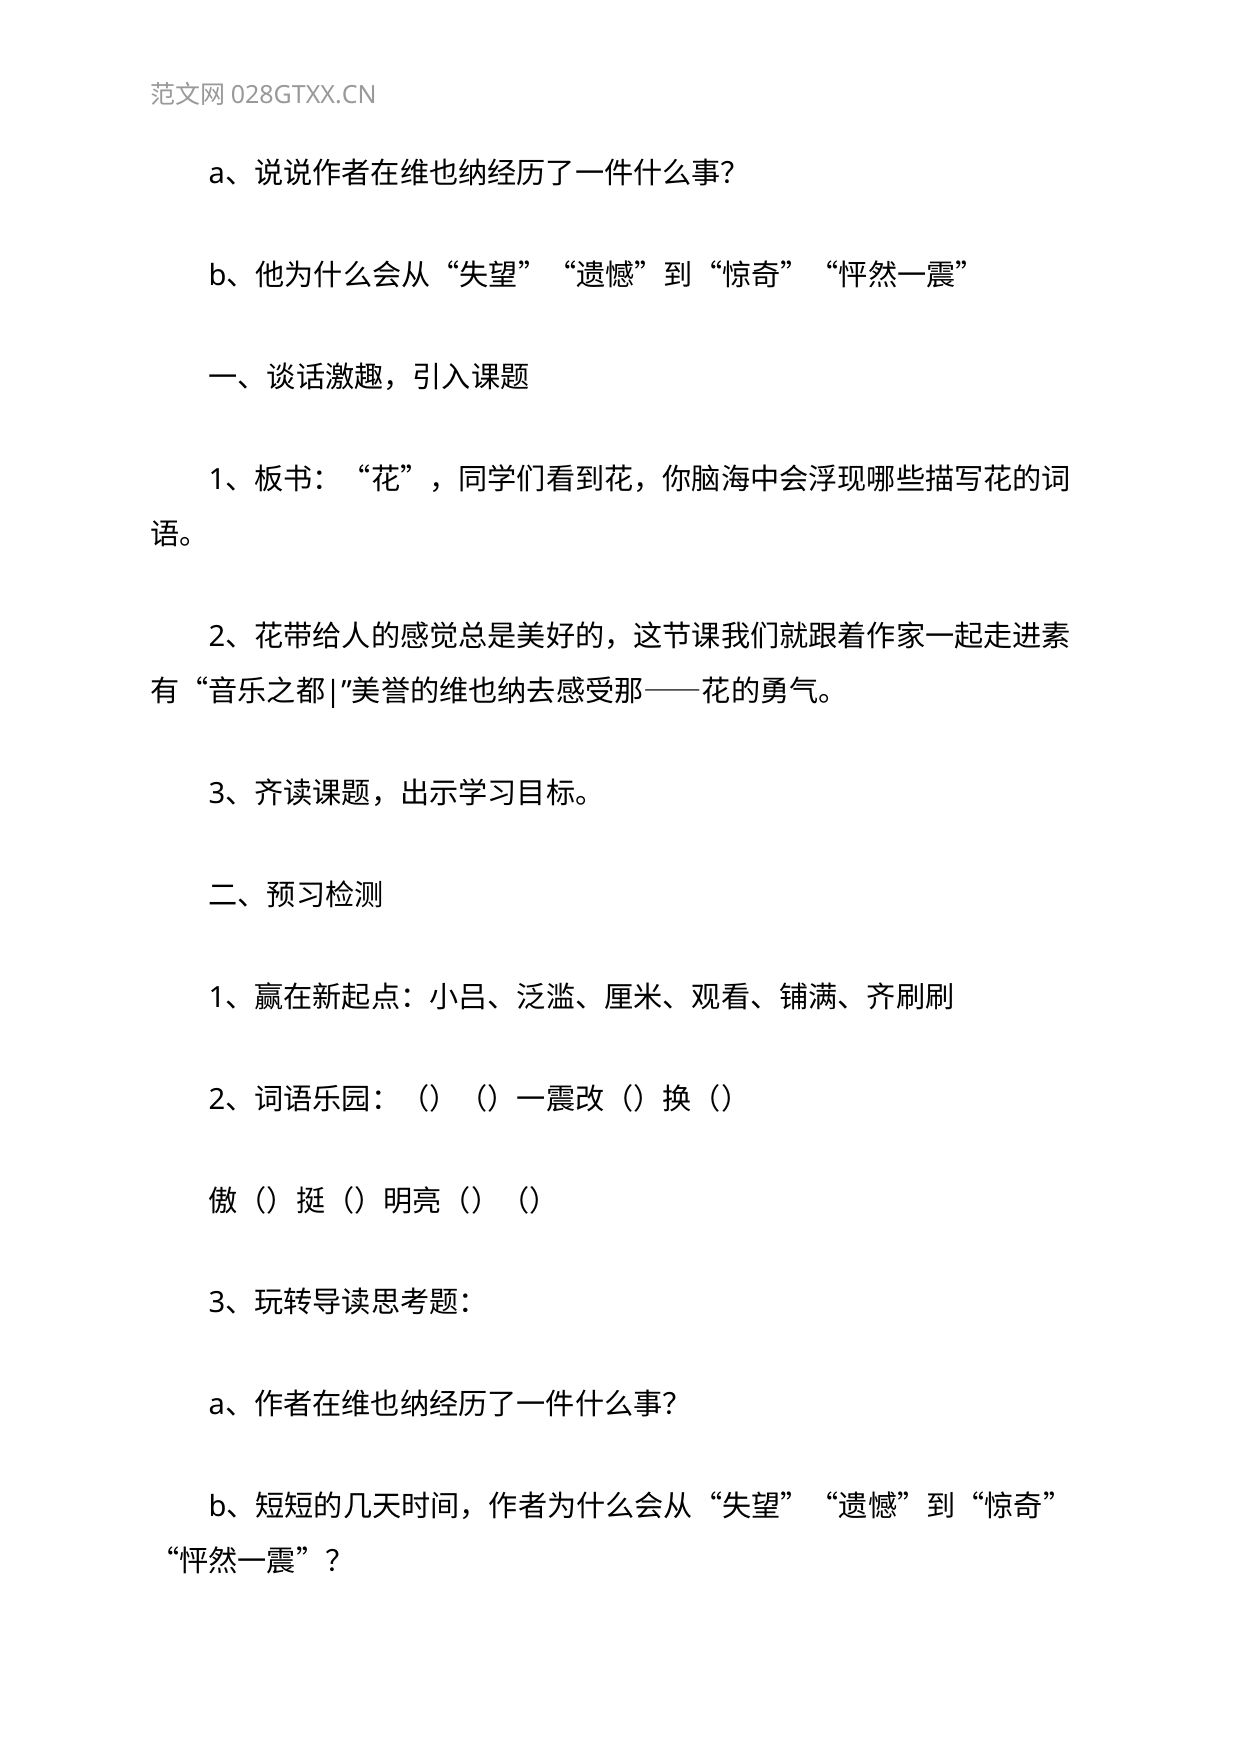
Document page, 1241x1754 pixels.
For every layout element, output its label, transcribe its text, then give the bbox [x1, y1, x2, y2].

text 3、玩转导读思考题： [150, 1279, 1090, 1321]
text 2、花带给人的感觉总是美好的，这节课我们就跟着作家一起走进素有“音乐之都|”美誉的维也纳去感受那——花的勇气。 [150, 612, 1090, 710]
text a、作者在维也纳经历了一件什么事？ [150, 1381, 1090, 1423]
text a、说说作者在维也纳经历了一件什么事？ [150, 150, 1090, 192]
text 二、预习检测 [150, 871, 1090, 914]
text 傲（）挺（）明亮（）（） [150, 1177, 1090, 1219]
text b、短短的几天时间，作者为什么会从“失望”“遗憾”到“惊奇”“怦然一震”？ [150, 1483, 1090, 1580]
text 一、谈话激趣，引入课题 [150, 354, 1090, 396]
text 1、板书：“花”，同学们看到花，你脑海中会浮现哪些描写花的词语。 [150, 456, 1090, 553]
text b、他为什么会从“失望”“遗憾”到“惊奇”“怦然一震” [150, 252, 1090, 294]
text 3、齐读课题，出示学习目标。 [150, 769, 1090, 812]
text 1、赢在新起点：小吕、泛滥、厘米、观看、铺满、齐刷刷 [150, 973, 1090, 1016]
text 2、词语乐园：（）（）一震改（）换（） [150, 1075, 1090, 1118]
